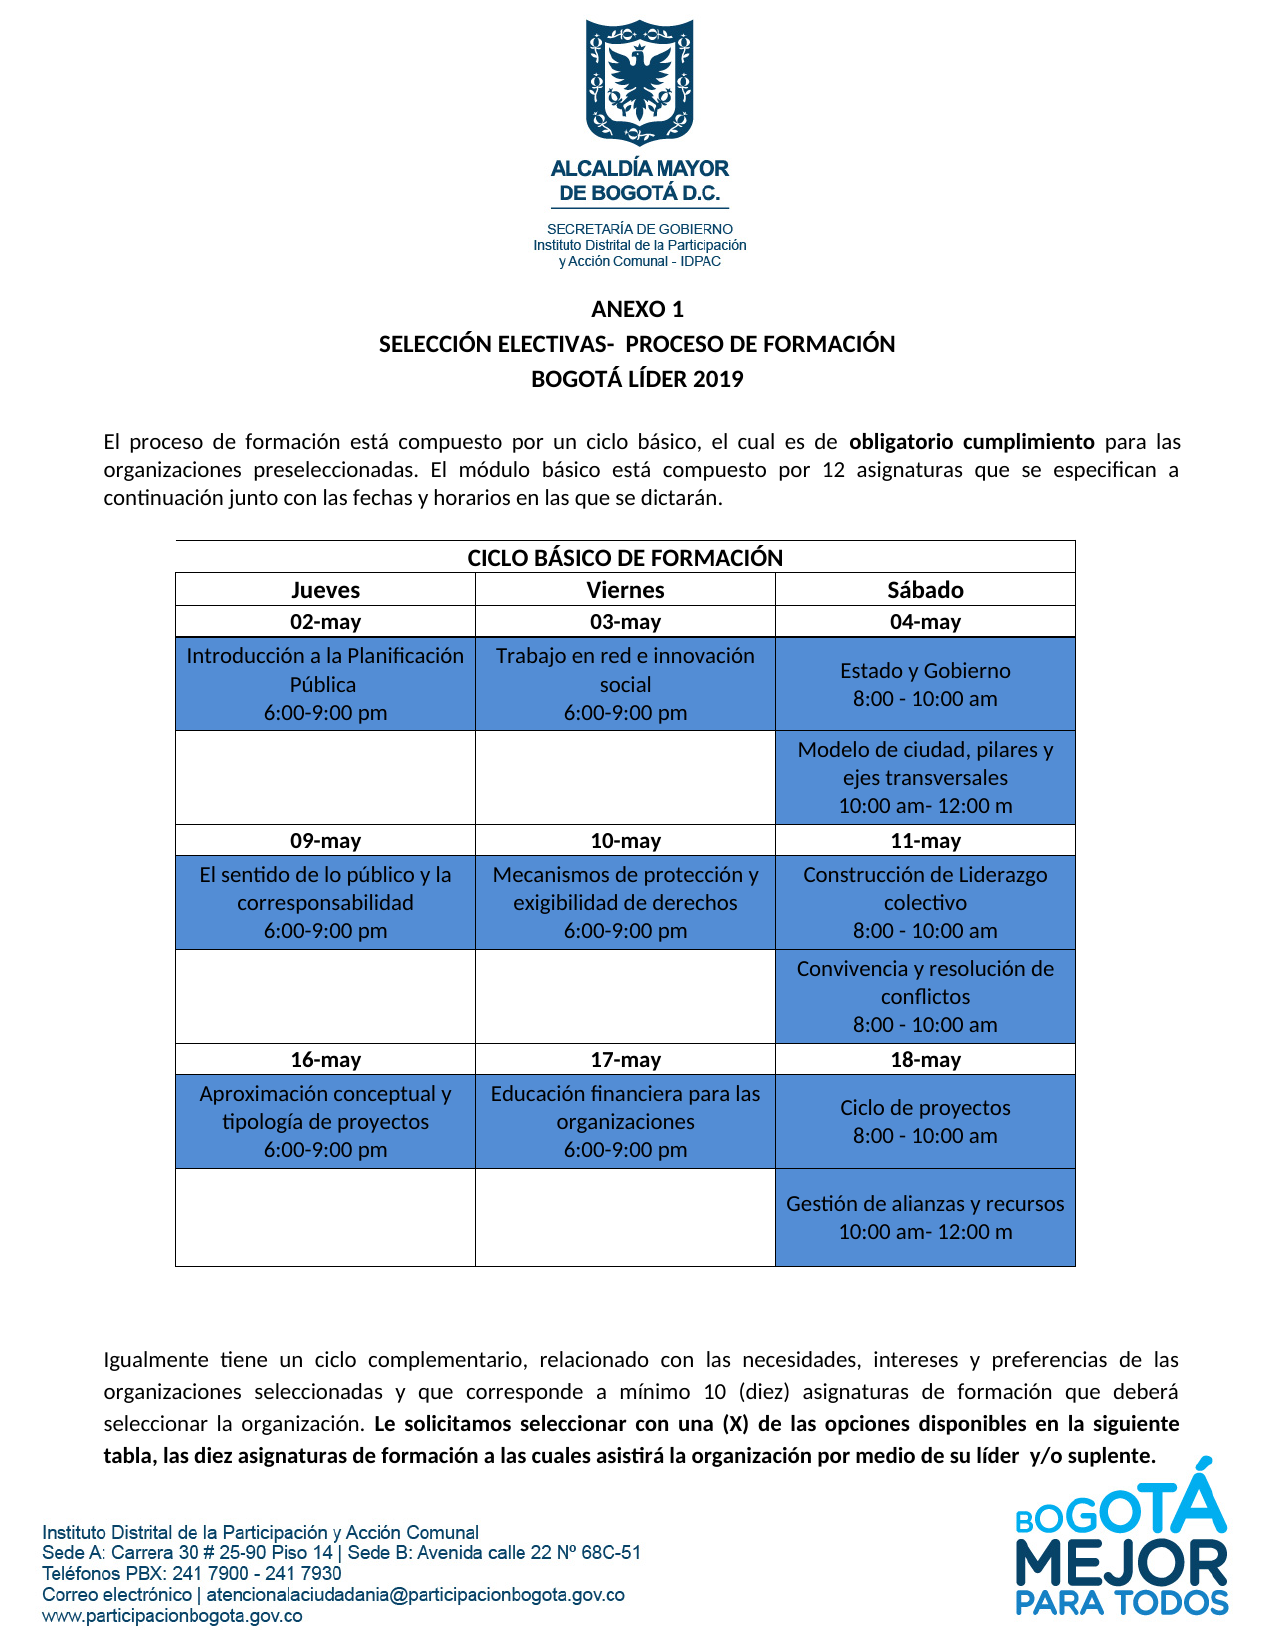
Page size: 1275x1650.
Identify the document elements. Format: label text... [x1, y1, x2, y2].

table_cell [176, 950, 475, 1043]
table_cell El sentido de lo público y la corresponsabilidad 6:00-9:00 pm [176, 856, 475, 949]
table_cell [476, 731, 775, 824]
table_cell 09-may [176, 825, 475, 855]
table_cell Viernes [476, 573, 775, 605]
table_cell 16-may [176, 1044, 475, 1074]
table_cell [176, 731, 475, 824]
table_cell Introducción a la Planificación Pública 6:00-9:00 pm [176, 638, 475, 730]
table_cell 02-may [176, 606, 475, 636]
table_cell Construcción de Liderazgo colectivo 8:00 - 10:00 am [776, 856, 1075, 949]
table_cell 03-may [476, 606, 775, 636]
table_cell Aproximación conceptual y tipología de proyectos 6:00-9:00 pm [176, 1075, 475, 1168]
text El proceso de formación está compuesto por un ciclo básico, el cual es de obligatorio cumplimiento para las organizaciones preseleccionadas. El módulo básico está compuesto por 12 asignaturas que se especifican a continuación junto con las fechas y horarios en las que se dictarán. [103, 427, 1181, 511]
table_cell Estado y Gobierno 8:00 - 10:00 am [776, 638, 1075, 730]
table_cell Convivencia y resolución de conflictos 8:00 - 10:00 am [776, 950, 1075, 1043]
table_cell Mecanismos de protección y exigibilidad de derechos 6:00-9:00 pm [476, 856, 775, 949]
text SELECCIÓN ELECTIVAS- PROCESO DE FORMACIÓN [177, 328, 1098, 359]
table_cell 17-may [476, 1044, 775, 1074]
table_cell [176, 1169, 475, 1266]
table_cell 10-may [476, 825, 775, 855]
table_cell Educación financiera para las organizaciones 6:00-9:00 pm [476, 1075, 775, 1168]
picture [11, 6, 1258, 1647]
table_cell Trabajo en red e innovación social 6:00-9:00 pm [476, 638, 775, 730]
table_cell Modelo de ciudad, pilares y ejes transversales 10:00 am- 12:00 m [776, 731, 1075, 824]
text BOGOTÁ LÍDER 2019 [177, 363, 1098, 394]
table_header CICLO BÁSICO DE FORMACIÓN [176, 541, 1075, 572]
table_cell [476, 1169, 775, 1266]
table_cell Ciclo de proyectos 8:00 - 10:00 am [776, 1075, 1075, 1168]
table_cell 11-may [776, 825, 1075, 855]
text ANEXO 1 [177, 293, 1098, 324]
table_cell 18-may [776, 1044, 1075, 1074]
table_cell [476, 950, 775, 1043]
table_cell Gestión de alianzas y recursos 10:00 am- 12:00 m [776, 1169, 1075, 1266]
table_cell 04-may [776, 606, 1075, 636]
table_cell Jueves [176, 573, 475, 605]
table_cell Sábado [776, 573, 1075, 605]
text Igualmente tiene un ciclo complementario, relacionado con las necesidades, intereses y preferencias de las organizaciones seleccionadas y que corresponde a mínimo 10 (diez) asignaturas de formación que deberá seleccionar la organización. Le solicitamos seleccionar con una (X) de las opciones disponibles en la siguiente tabla, las diez asignaturas de formación a las cuales asistirá la organización por medio de su líder y/o suplente. [103, 1345, 1181, 1469]
